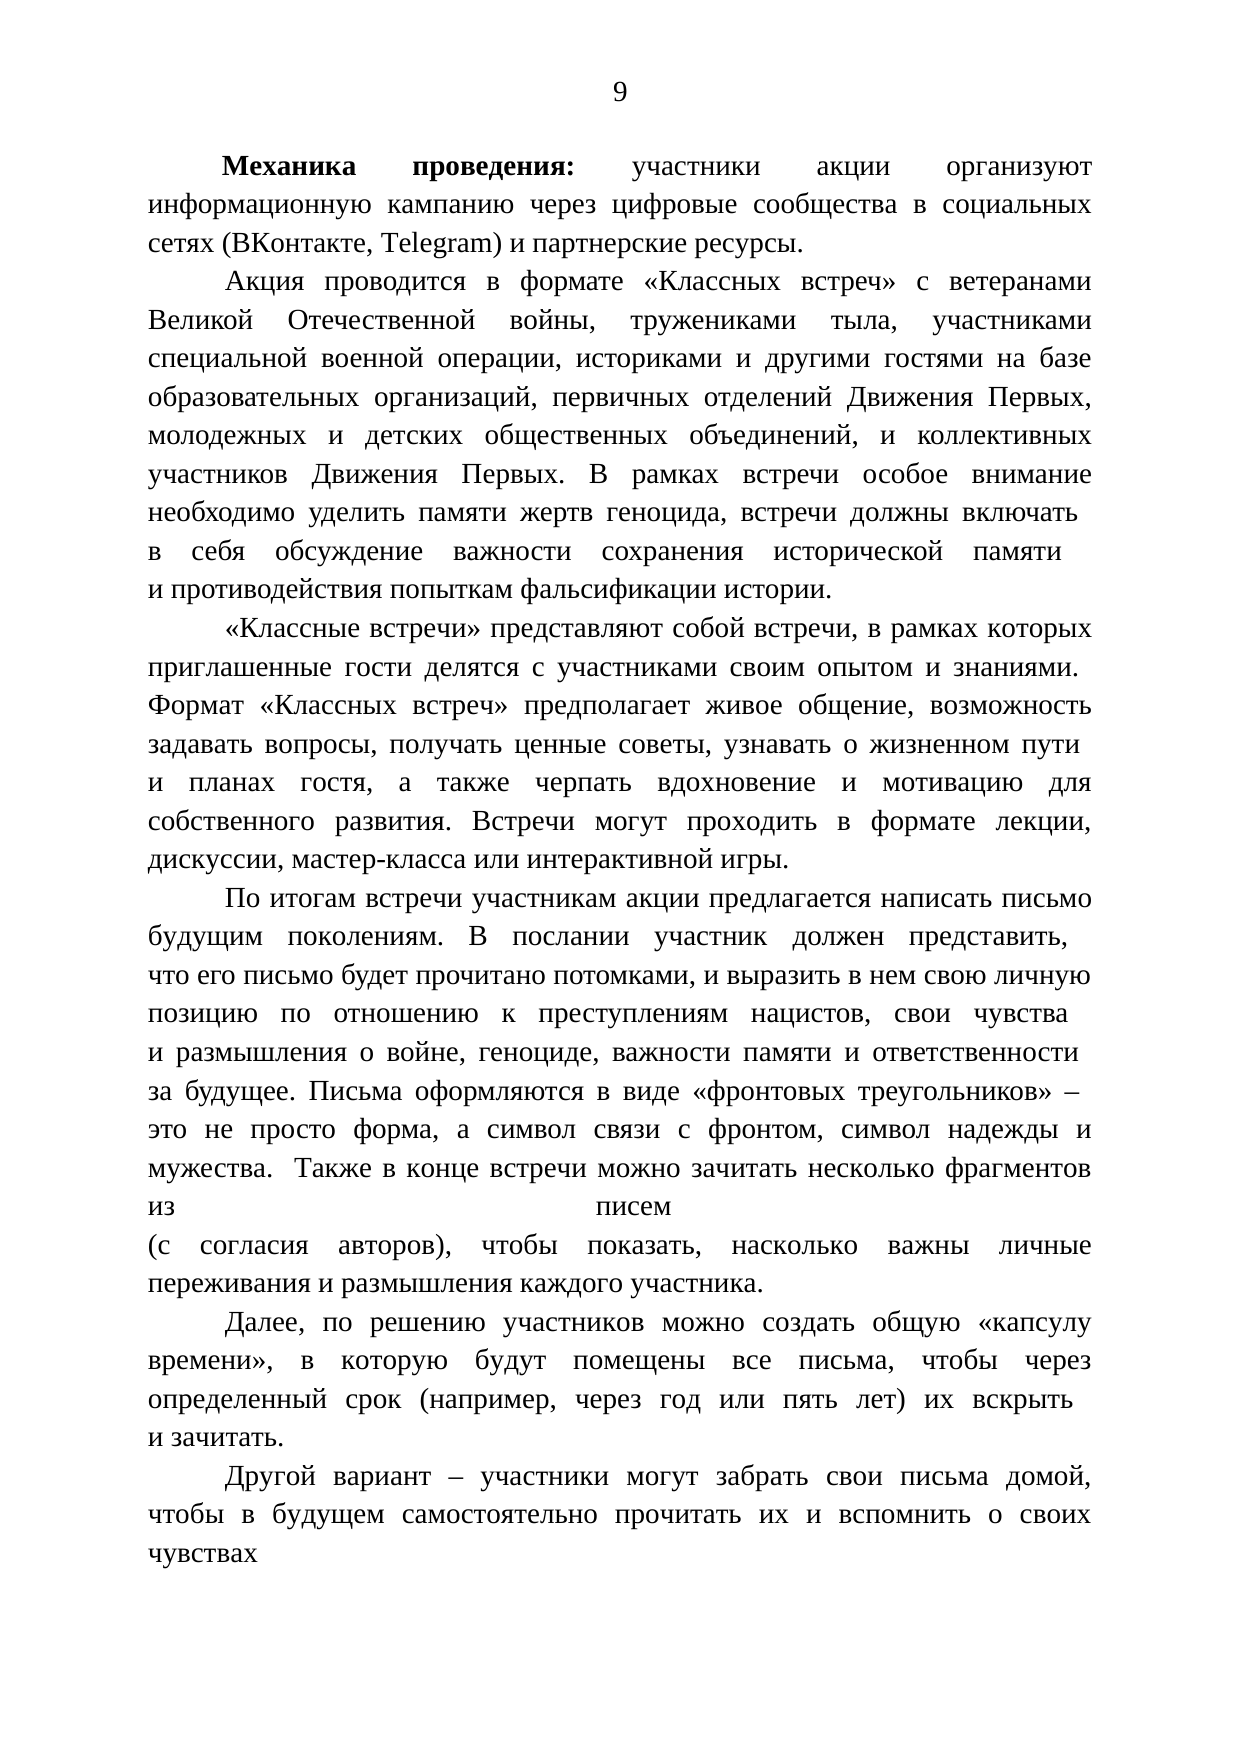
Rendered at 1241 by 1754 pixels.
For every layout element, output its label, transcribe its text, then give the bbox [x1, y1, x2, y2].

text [148, 1458, 1092, 1569]
text «Классные встречи» представляют собой встречи, в рамках которых приглашенные гости делятся с участниками своим опытом и знаниями. Формат «Классных встреч» предполагает живое общение, возможность задавать вопросы, получать ценные советы, узнавать о жизненном пути и планах гостя, а также черпать вдохновение и мотивацию для собственного развития. Встречи могут проходить в формате лекции, дискуссии, мастер-класса или интерактивной игры. [148, 610, 1092, 875]
text Далее, по решению участников можно создать общую «капсулу времени», в которую будут помещены все письма, чтобы через определенный срок (например, через год или пять лет) их вскрыть и зачитать. [148, 1304, 1092, 1453]
text По итогам встречи участникам акции предлагается написать письмо будущим поколениям. В послании участник должен представить, что его письмо будет прочитано потомками, и выразить в нем свою личную позицию по отношению к преступлениям нацистов, свои чувства и размышления о войне, геноциде, важности памяти и ответственности за будущее. Письма оформляются в виде «фронтовых треугольников» – это не просто форма, а символ связи с фронтом, символ надежды и мужества. Также в конце встречи можно зачитать несколько фрагментов из писем (с согласия авторов), чтобы показать, насколько важны личные переживания и размышления каждого участника. [148, 880, 1092, 1299]
text Механика проведения: участники акции организуют информационную кампанию через цифровые сообщества в социальных сетях (ВКонтакте, Telegram) и партнерские ресурсы. [148, 148, 1092, 258]
text Акция проводится в формате «Классных встреч» с ветеранами Великой Отечественной войны, тружениками тыла, участниками специальной военной операции, историками и другими гостями на базе образовательных организаций, первичных отделений Движения Первых, молодежных и детских общественных объединений, и коллективных участников Движения Первых. В рамках встречи особое внимание необходимо уделить памяти жертв геноцида, встречи должны включать в себя обсуждение важности сохранения исторической памяти и противодействия попыткам фальсификации истории. [148, 263, 1092, 605]
